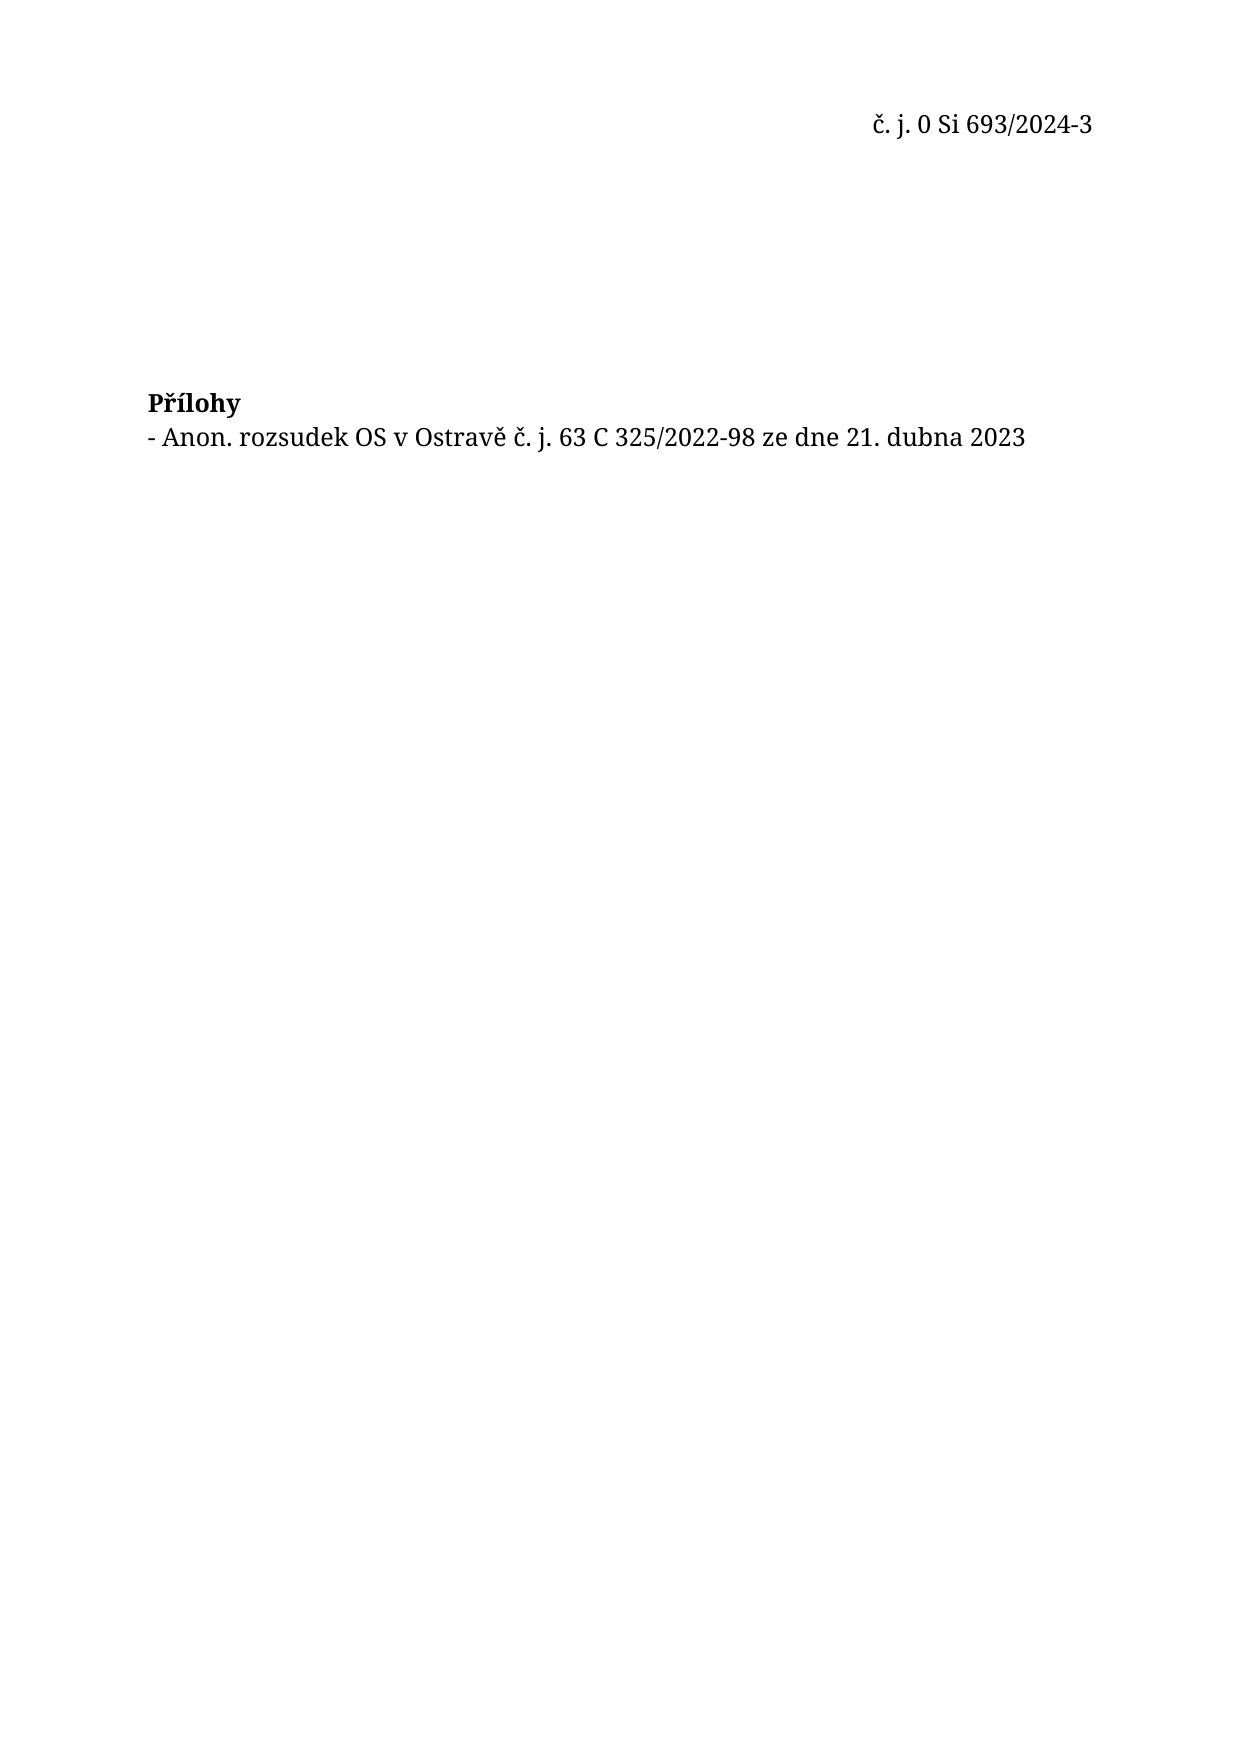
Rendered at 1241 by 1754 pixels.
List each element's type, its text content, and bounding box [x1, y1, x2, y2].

text - Anon. rozsudek OS v Ostravě č. j. 63 C 325/2022-98 ze dne 21. dubna 2023 [148, 420, 1093, 454]
text Přílohy [148, 386, 1093, 420]
